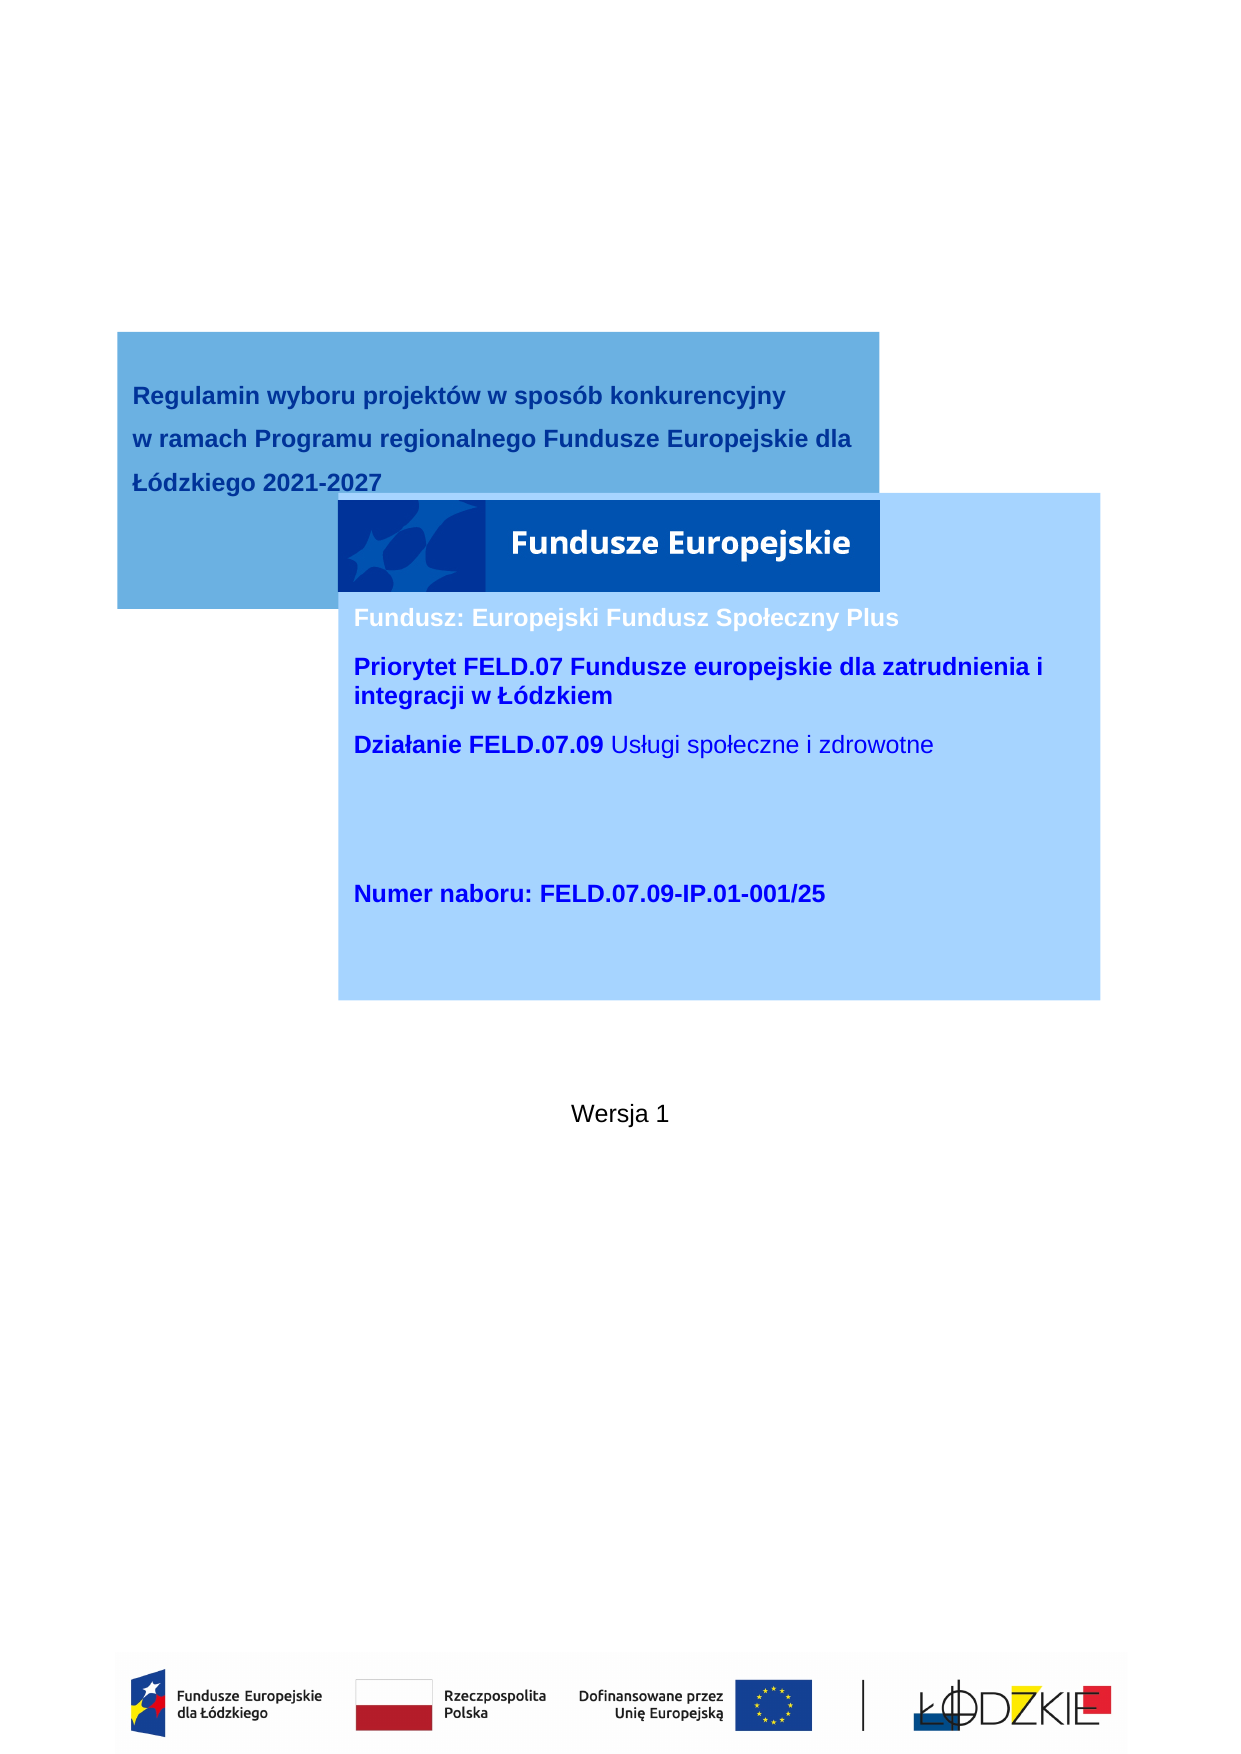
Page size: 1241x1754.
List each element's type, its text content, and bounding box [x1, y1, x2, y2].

picture [115, 1652, 1128, 1754]
picture [337, 500, 880, 592]
text Wersja 1 [148, 1099, 1092, 1128]
